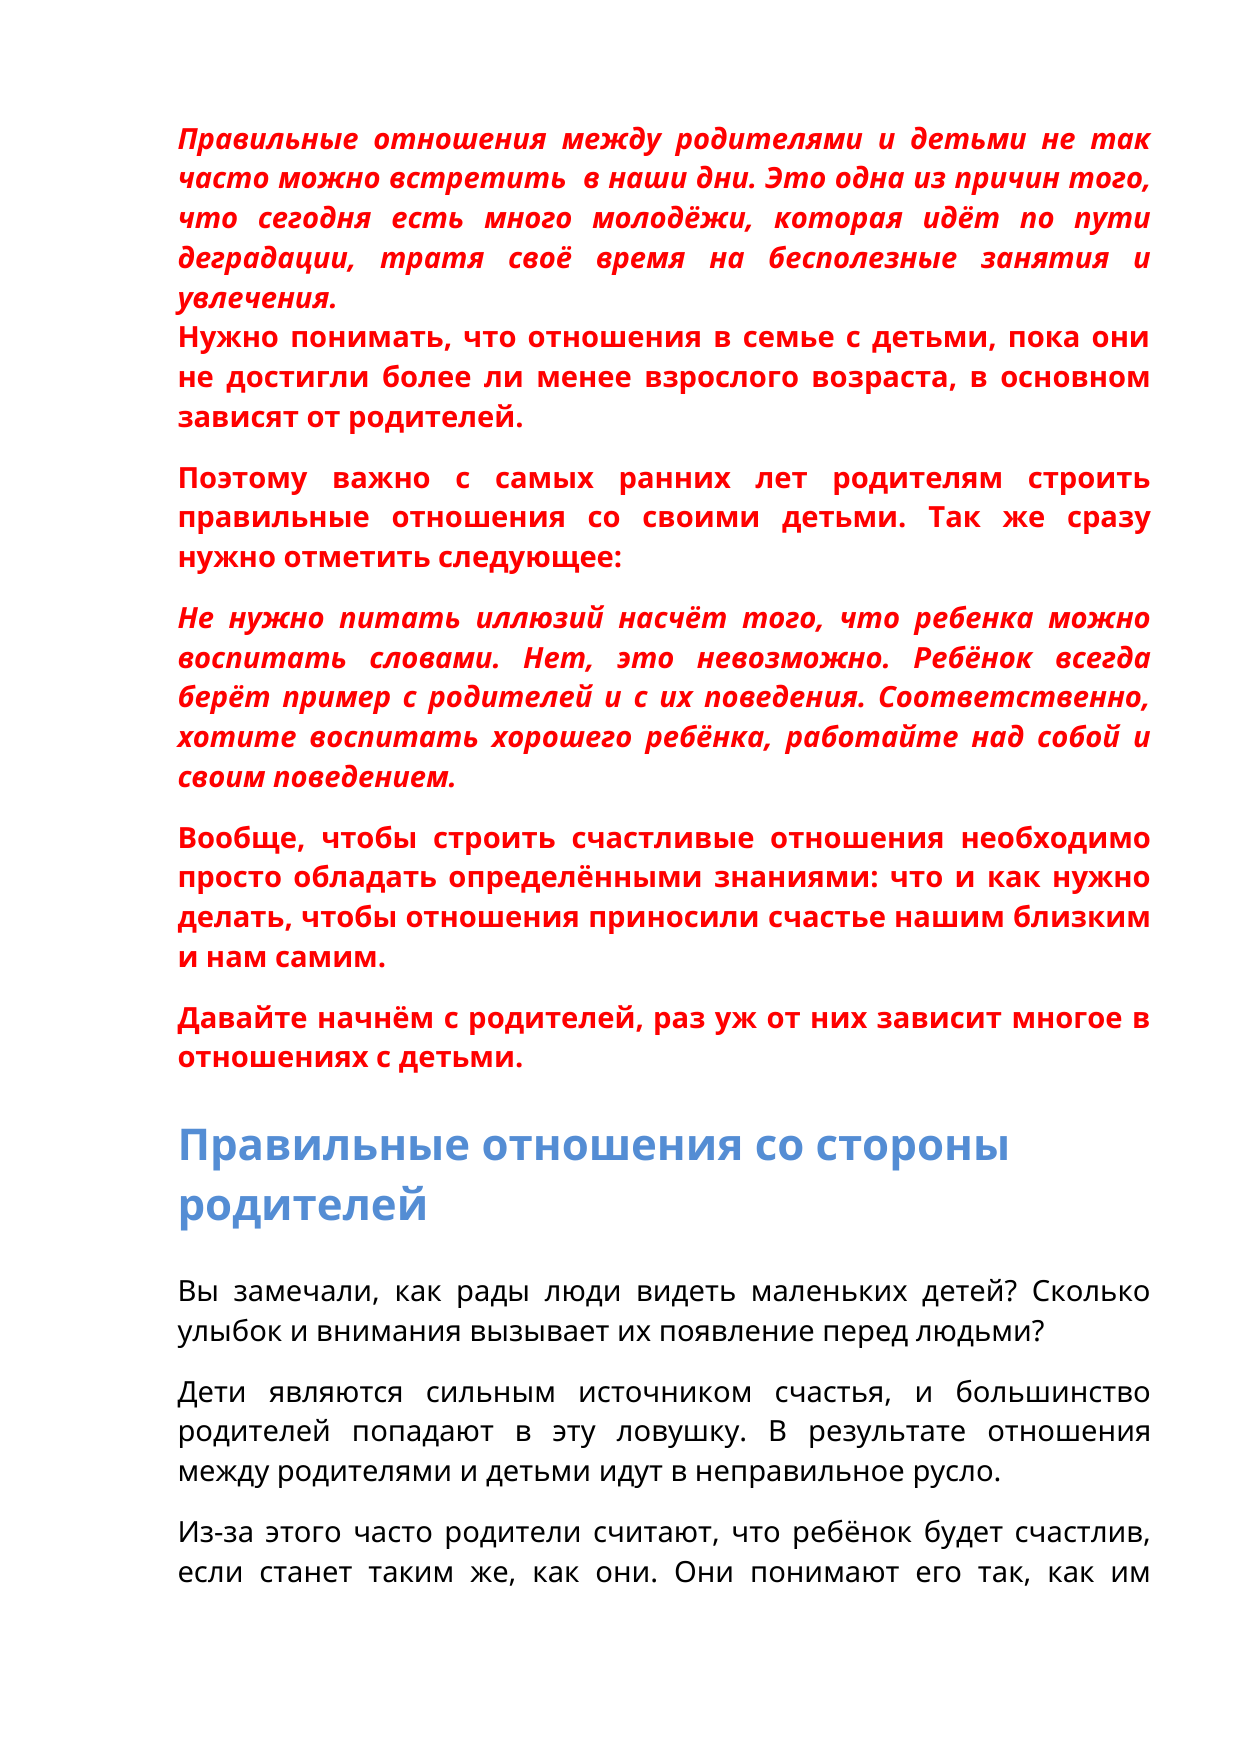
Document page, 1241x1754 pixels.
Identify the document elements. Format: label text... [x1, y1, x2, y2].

text Правильные отношения со стороны родителей [177, 1114, 1152, 1233]
text Не нужно питать иллюзий насчёт того, что ребенка можно воспитать словами. Нет, это невозможно. Ребёнок всегда берёт пример с родителей и с их поведения. Соответственно, хотите воспитать хорошего ребёнка, работайте над собой и своим поведением. [177, 597, 1152, 796]
text Дети являются сильным источником счастья, и большинство родителей попадают в эту ловушку. В результате отношения между родителями и детьми идут в неправильное русло. [177, 1371, 1152, 1490]
text Поэтому важно с самых ранних лет родителям строить правильные отношения со своими детьми. Так же сразу нужно отметить следующее: [177, 457, 1152, 576]
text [177, 1511, 1152, 1591]
text Нужно понимать, что отношения в семье с детьми, пока они не достигли более ли менее взрослого возраста, в основном зависят от родителей. [177, 317, 1152, 436]
text Вы замечали, как рады люди видеть маленьких детей? Сколько улыбок и внимания вызывает их появление перед людьми? [177, 1270, 1152, 1350]
text Вообще, чтобы строить счастливые отношения необходимо просто обладать определёнными знаниями: что и как нужно делать, чтобы отношения приносили счастье нашим близким и нам самим. [177, 817, 1152, 976]
text Давайте начнём с родителей, раз уж от них зависит многое в отношениях с детьми. [177, 997, 1152, 1076]
text Правильные отношения между родителями и детьми не так часто можно встретить в наши дни. Это одна из причин того, что сегодня есть много молодёжи, которая идёт по пути деградации, тратя своё время на бесполезные занятия и увлечения. [177, 118, 1152, 317]
